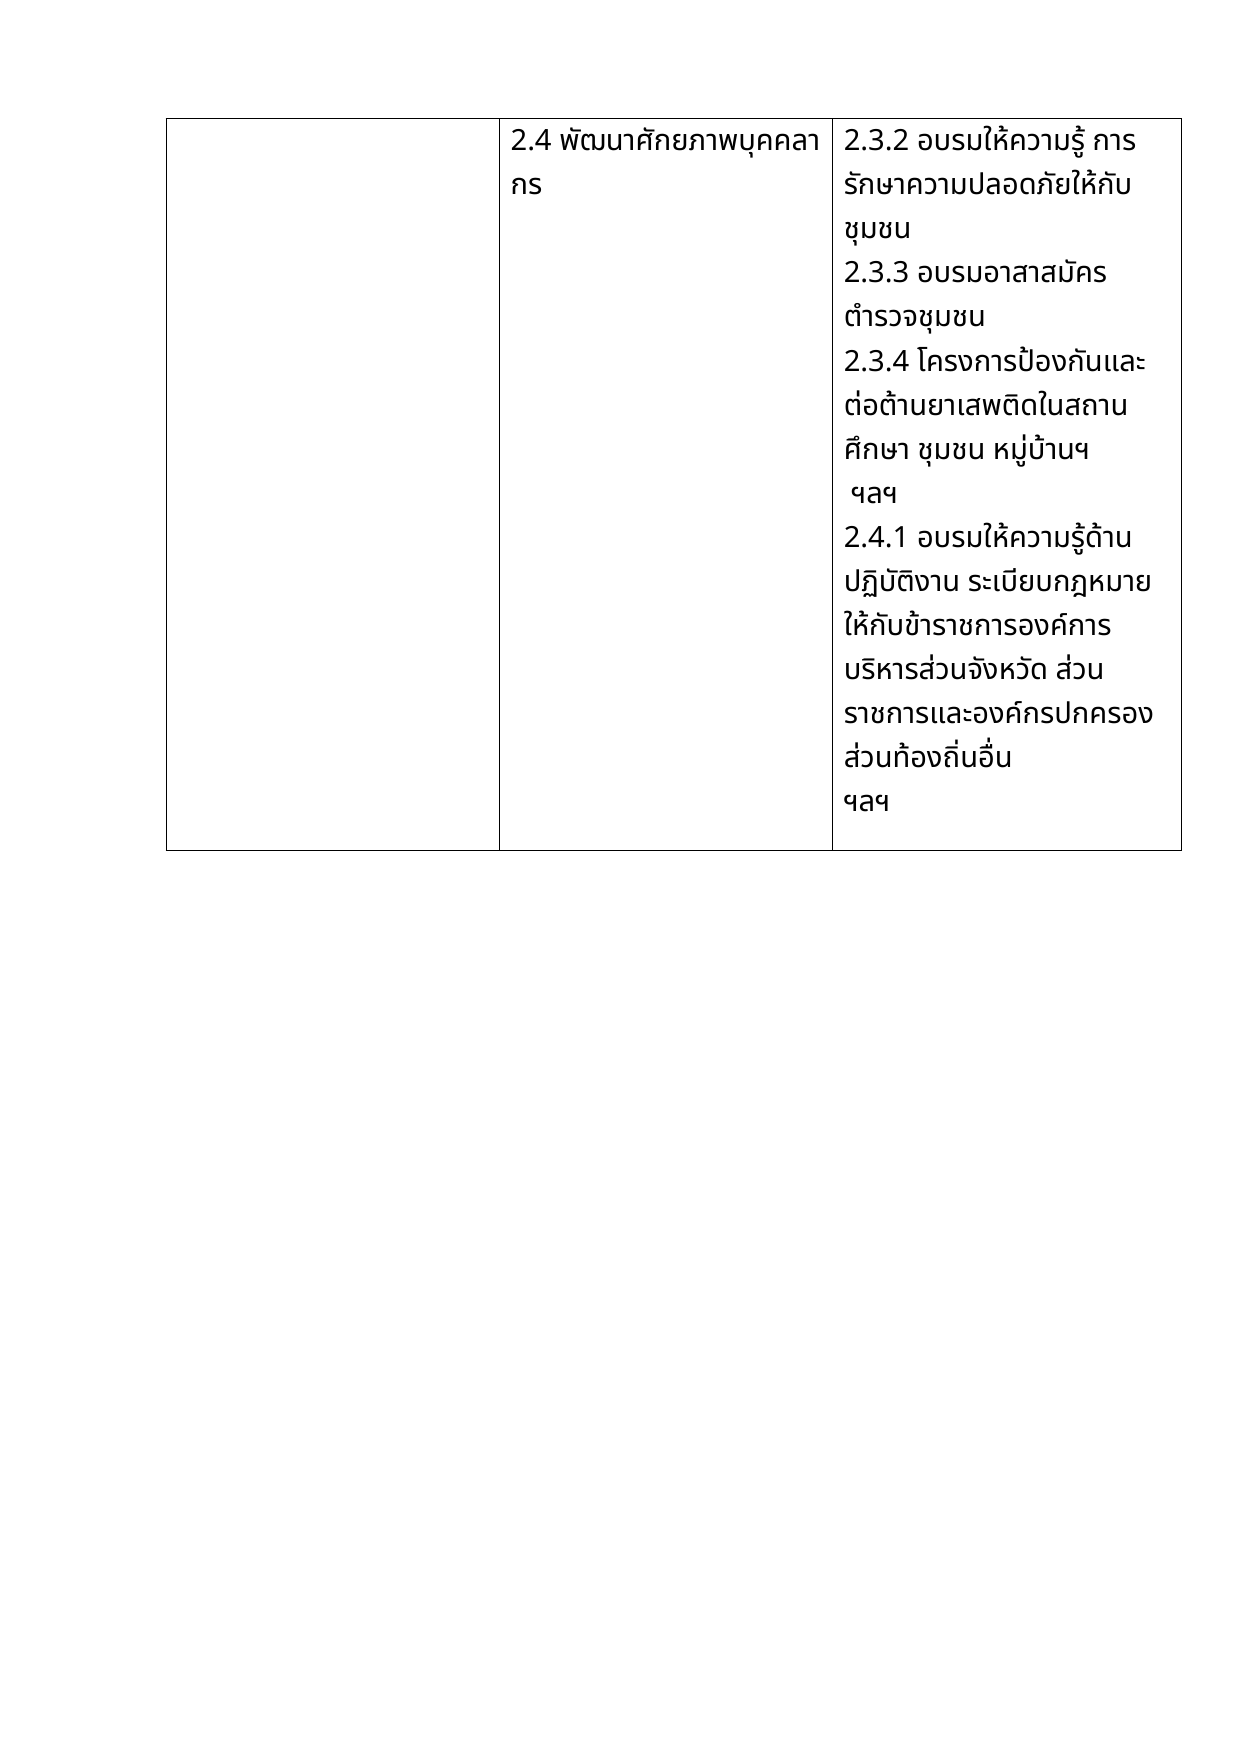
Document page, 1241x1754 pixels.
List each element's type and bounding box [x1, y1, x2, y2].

table_cell [833, 119, 1181, 850]
table_cell [167, 119, 499, 850]
table_cell [500, 119, 832, 850]
